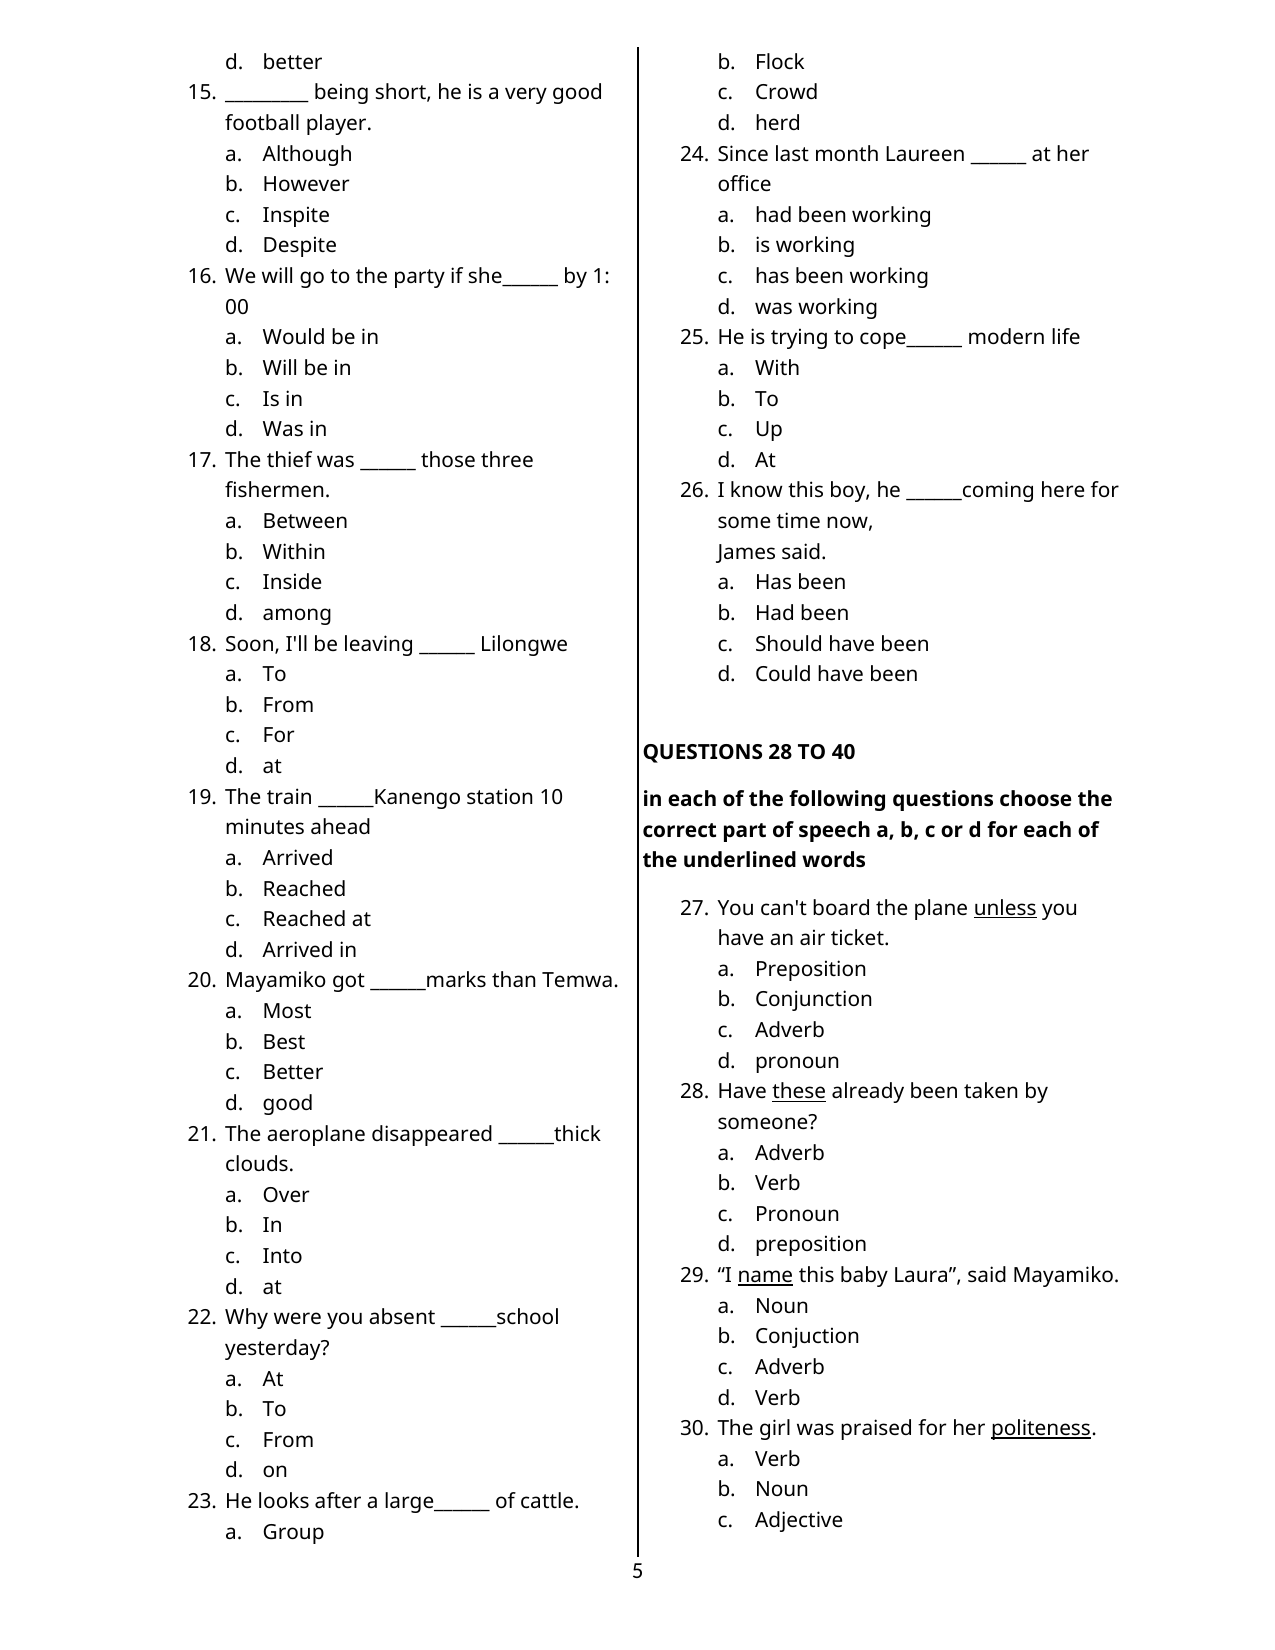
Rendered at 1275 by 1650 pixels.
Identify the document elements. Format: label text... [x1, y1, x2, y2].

list Verb [717, 1168, 1125, 1197]
list Soon, I'll be leaving ______ Lilongwe [187, 629, 633, 657]
list Noun [717, 1291, 1125, 1319]
list Would be in [225, 322, 633, 351]
list Although [225, 139, 633, 167]
list Is in [225, 384, 633, 412]
list Crowd [717, 77, 1125, 106]
list Over [225, 1180, 633, 1208]
list Adverb [717, 1352, 1125, 1381]
list The aeroplane disappeared ______thick clouds. [187, 1119, 633, 1178]
list Verb [717, 1444, 1125, 1472]
list From [225, 1425, 633, 1453]
list However [225, 169, 633, 198]
list To [225, 659, 633, 688]
list Adjective [717, 1505, 1125, 1534]
list To [225, 1394, 633, 1423]
list Verb [717, 1383, 1125, 1411]
list Best [225, 1027, 633, 1055]
list Adverb [717, 1015, 1125, 1044]
list Between [225, 506, 633, 535]
list Mayamiko got ______marks than Temwa. [187, 966, 633, 994]
list among [225, 598, 633, 627]
list Better [225, 1057, 633, 1086]
list Conjuction [717, 1321, 1125, 1350]
list “I name this baby Laura”, said Mayamiko. [680, 1260, 1125, 1289]
list Has been [717, 567, 1125, 596]
list at [225, 751, 633, 780]
list In [225, 1211, 633, 1239]
list Adverb [717, 1138, 1125, 1166]
list Have these already been taken by someone? [680, 1076, 1125, 1136]
list Most [225, 996, 633, 1025]
list was working [717, 292, 1125, 320]
list is working [717, 231, 1125, 259]
list Should have been [717, 629, 1125, 657]
list At [225, 1364, 633, 1392]
list Why were you absent ______school yesterday? [187, 1302, 633, 1362]
list has been working [717, 261, 1125, 290]
list pronoun [717, 1046, 1125, 1074]
list Arrived [225, 843, 633, 872]
list Group [225, 1517, 633, 1545]
list Into [225, 1241, 633, 1270]
list herd [717, 108, 1125, 137]
list Noun [717, 1474, 1125, 1503]
list I know this boy, he ______coming here for some time now, James said. [680, 476, 1125, 565]
text QUESTIONS 28 TO 40 [642, 737, 1125, 765]
list For [225, 721, 633, 749]
list Will be in [225, 353, 633, 382]
list _________ being short, he is a very good football player. [187, 77, 633, 137]
list The thief was ______ those three fishermen. [187, 445, 633, 504]
list Arrived in [225, 935, 633, 963]
list Inside [225, 567, 633, 596]
list Had been [717, 598, 1125, 627]
list At [717, 445, 1125, 473]
list He is trying to cope______ modern life [680, 322, 1125, 351]
list With [717, 353, 1125, 382]
list had been working [717, 200, 1125, 228]
list Could have been [717, 659, 1125, 718]
list To [717, 384, 1125, 412]
list From [225, 690, 633, 718]
list The girl was praised for her politeness. [680, 1413, 1125, 1442]
list Reached [225, 874, 633, 902]
list We will go to the party if she______ by 1: 00 [187, 261, 633, 320]
list The train ______Kanengo station 10 minutes ahead [187, 782, 633, 841]
list Reached at [225, 904, 633, 933]
list Was in [225, 414, 633, 443]
list on [225, 1456, 633, 1484]
list Pronoun [717, 1199, 1125, 1227]
text in each of the following questions choose the correct part of speech a, b, c or d for each of the underlined words [642, 784, 1125, 874]
list Since last month Laureen ______ at her office [680, 139, 1125, 198]
list Up [717, 414, 1125, 443]
list Within [225, 537, 633, 565]
list He looks after a large______ of cattle. [187, 1486, 633, 1515]
list Preposition [717, 954, 1125, 982]
list Flock [717, 47, 1125, 75]
list You can't board the plane unless you have an air ticket. [680, 893, 1125, 952]
list at [225, 1272, 633, 1300]
list Conjunction [717, 984, 1125, 1013]
list preposition [717, 1229, 1125, 1258]
list good [225, 1088, 633, 1117]
list Inspite [225, 200, 633, 228]
list better [225, 47, 633, 75]
list Despite [225, 231, 633, 259]
